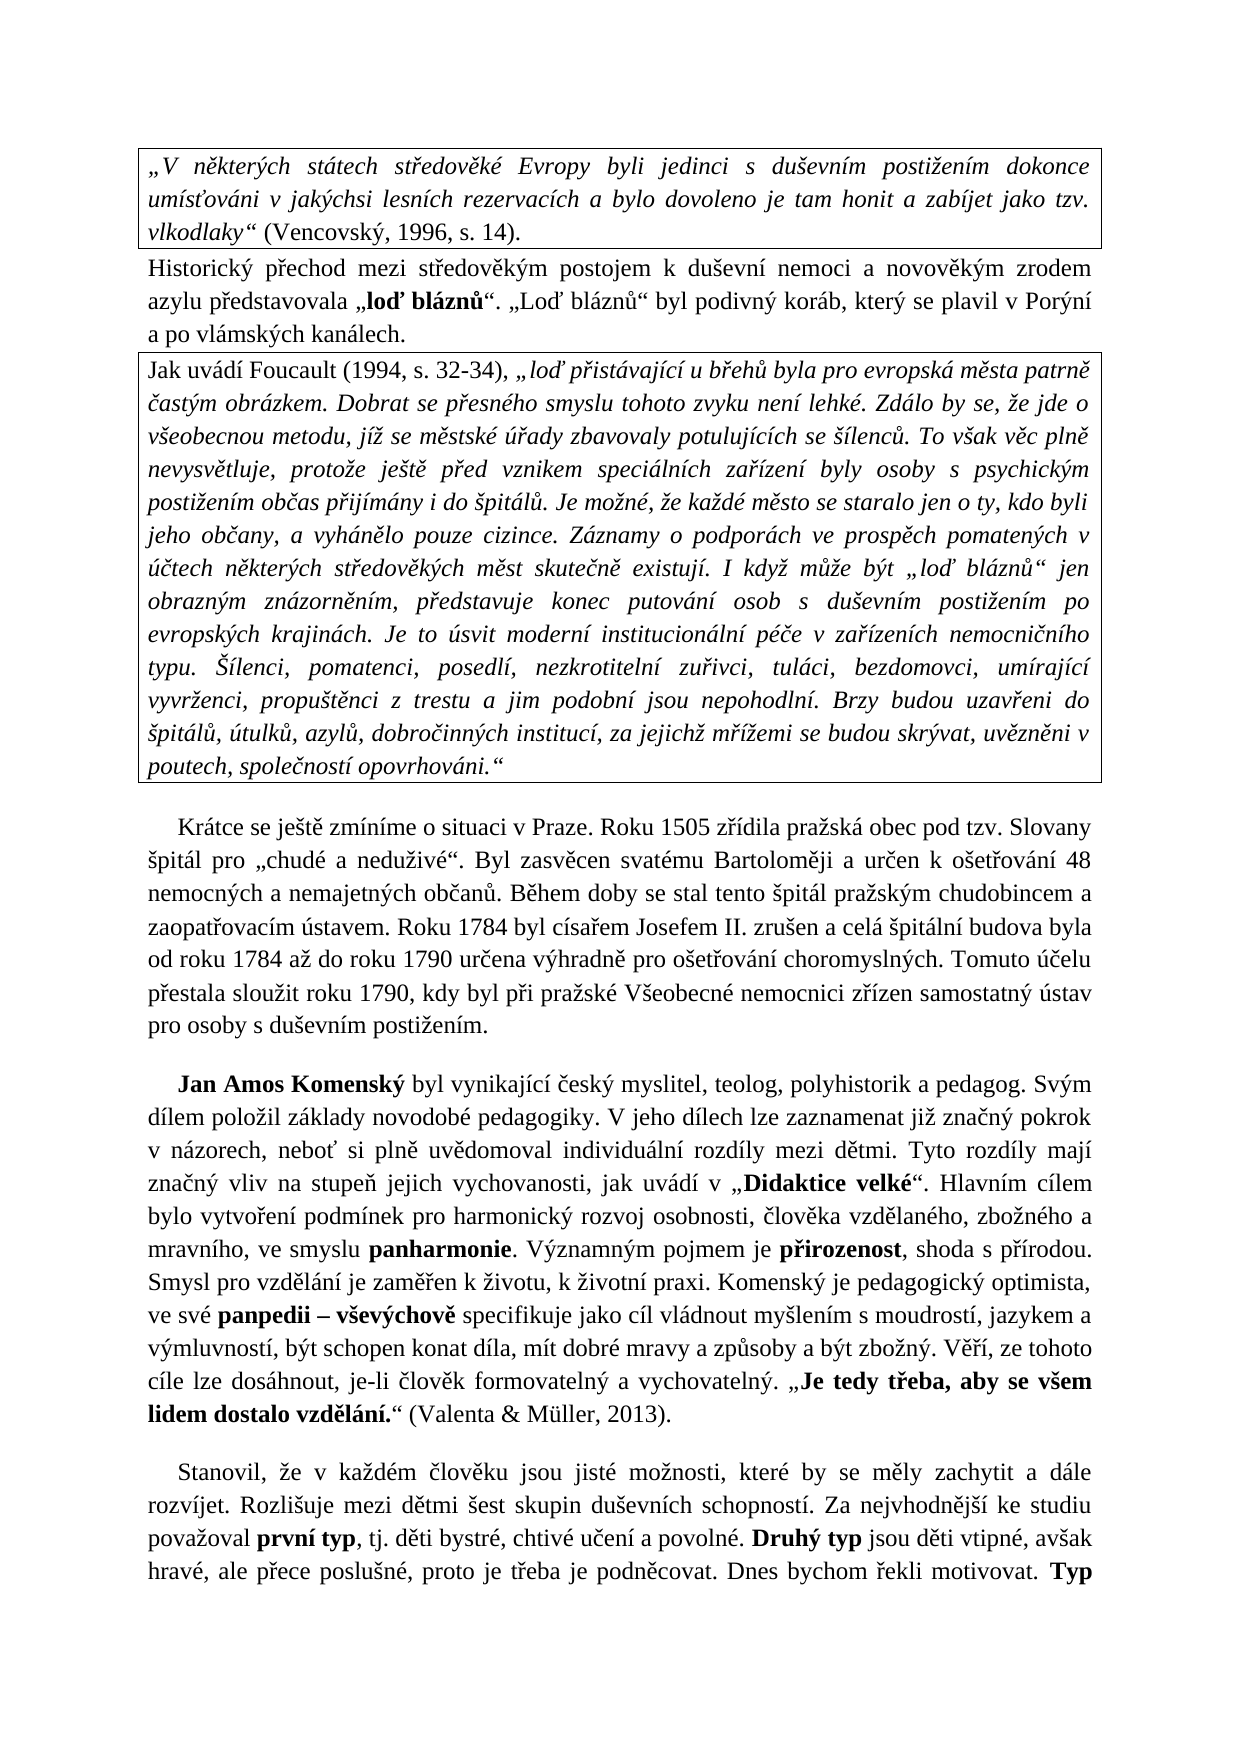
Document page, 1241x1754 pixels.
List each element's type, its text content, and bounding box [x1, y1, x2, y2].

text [148, 1457, 1093, 1585]
text „V některých státech středověké Evropy byli jedinci s duševním postižením dokonce umísťováni v jakýchsi lesních rezervacích a bylo dovoleno je tam honit a zabíjet jako tzv. vlkodlaky“ (Vencovský, 1996, s. 14). [139, 149, 1101, 248]
text Jak uvádí Foucault (1994, s. 32-34), „loď přistávající u břehů byla pro evropská města patrně častým obrázkem. Dobrat se přesného smyslu tohoto zvyku není lehké. Zdálo by se, že jde o všeobecnou metodu, jíž se městské úřady zbavovaly potulujících se šílenců. To však věc plně nevysvětluje, protože ještě před vznikem speciálních zařízení byly osoby s psychickým postižením občas přijímány i do špitálů. Je možné, že každé město se staralo jen o ty, kdo byli jeho občany, a vyhánělo pouze cizince. Záznamy o podporách ve prospěch pomatených v účtech některých středověkých měst skutečně existují. I když může být „loď bláznů“ jen obrazným znázorněním, představuje konec putování osob s duševním postižením po evropských krajinách. Je to úsvit moderní institucionální péče v zařízeních nemocničního typu. Šílenci, pomatenci, posedlí, nezkrotitelní zuřivci, tuláci, bezdomovci, umírající vyvrženci, propuštěnci z trestu a jim podobní jsou nepohodlní. Brzy budou uzavřeni do špitálů, útulků, azylů, dobročinných institucí, za jejichž mřížemi se budou skrývat, uvězněni v poutech, společností opovrhováni.“ [139, 353, 1101, 782]
text Historický přechod mezi středověkým postojem k duševní nemoci a novověkým zrodem azylu představovala „loď bláznů“. „Loď bláznů“ byl podivný koráb, který se plavil v Porýní a po vlámských kanálech. [148, 253, 1093, 348]
text Krátce se ještě zmíníme o situaci v Praze. Roku 1505 zřídila pražská obec pod tzv. Slovany špitál pro „chudé a neduživé“. Byl zasvěcen svatému Bartoloměji a určen k ošetřování 48 nemocných a nemajetných občanů. Během doby se stal tento špitál pražským chudobincem a zaopatřovacím ústavem. Roku 1784 byl císařem Josefem II. zrušen a celá špitální budova byla od roku 1784 až do roku 1790 určena výhradně pro ošetřování choromyslných. Tomuto účelu přestala sloužit roku 1790, kdy byl při pražské Všeobecné nemocnici zřízen samostatný ústav pro osoby s duševním postižením. [148, 812, 1093, 1039]
text Jan Amos Komenský byl vynikající český myslitel, teolog, polyhistorik a pedagog. Svým dílem položil základy novodobé pedagogiky. V jeho dílech lze zaznamenat již značný pokrok v názorech, neboť si plně uvědomoval individuální rozdíly mezi dětmi. Tyto rozdíly mají značný vliv na stupeň jejich vychovanosti, jak uvádí v „Didaktice velké“. Hlavním cílem bylo vytvoření podmínek pro harmonický rozvoj osobnosti, člověka vzdělaného, zbožného a mravního, ve smyslu panharmonie. Významným pojmem je přirozenost, shoda s přírodou. Smysl pro vzdělání je zaměřen k životu, k životní praxi. Komenský je pedagogický optimista, ve své panpedii – vševýchově specifikuje jako cíl vládnout myšlením s moudrostí, jazykem a výmluvností, být schopen konat díla, mít dobré mravy a způsoby a být zbožný. Věří, ze tohoto cíle lze dosáhnout, je-li člověk formovatelný a vychovatelný. „Je tedy třeba, aby se všem lidem dostalo vzdělání.“ (Valenta & Müller, 2013). [148, 1069, 1093, 1428]
